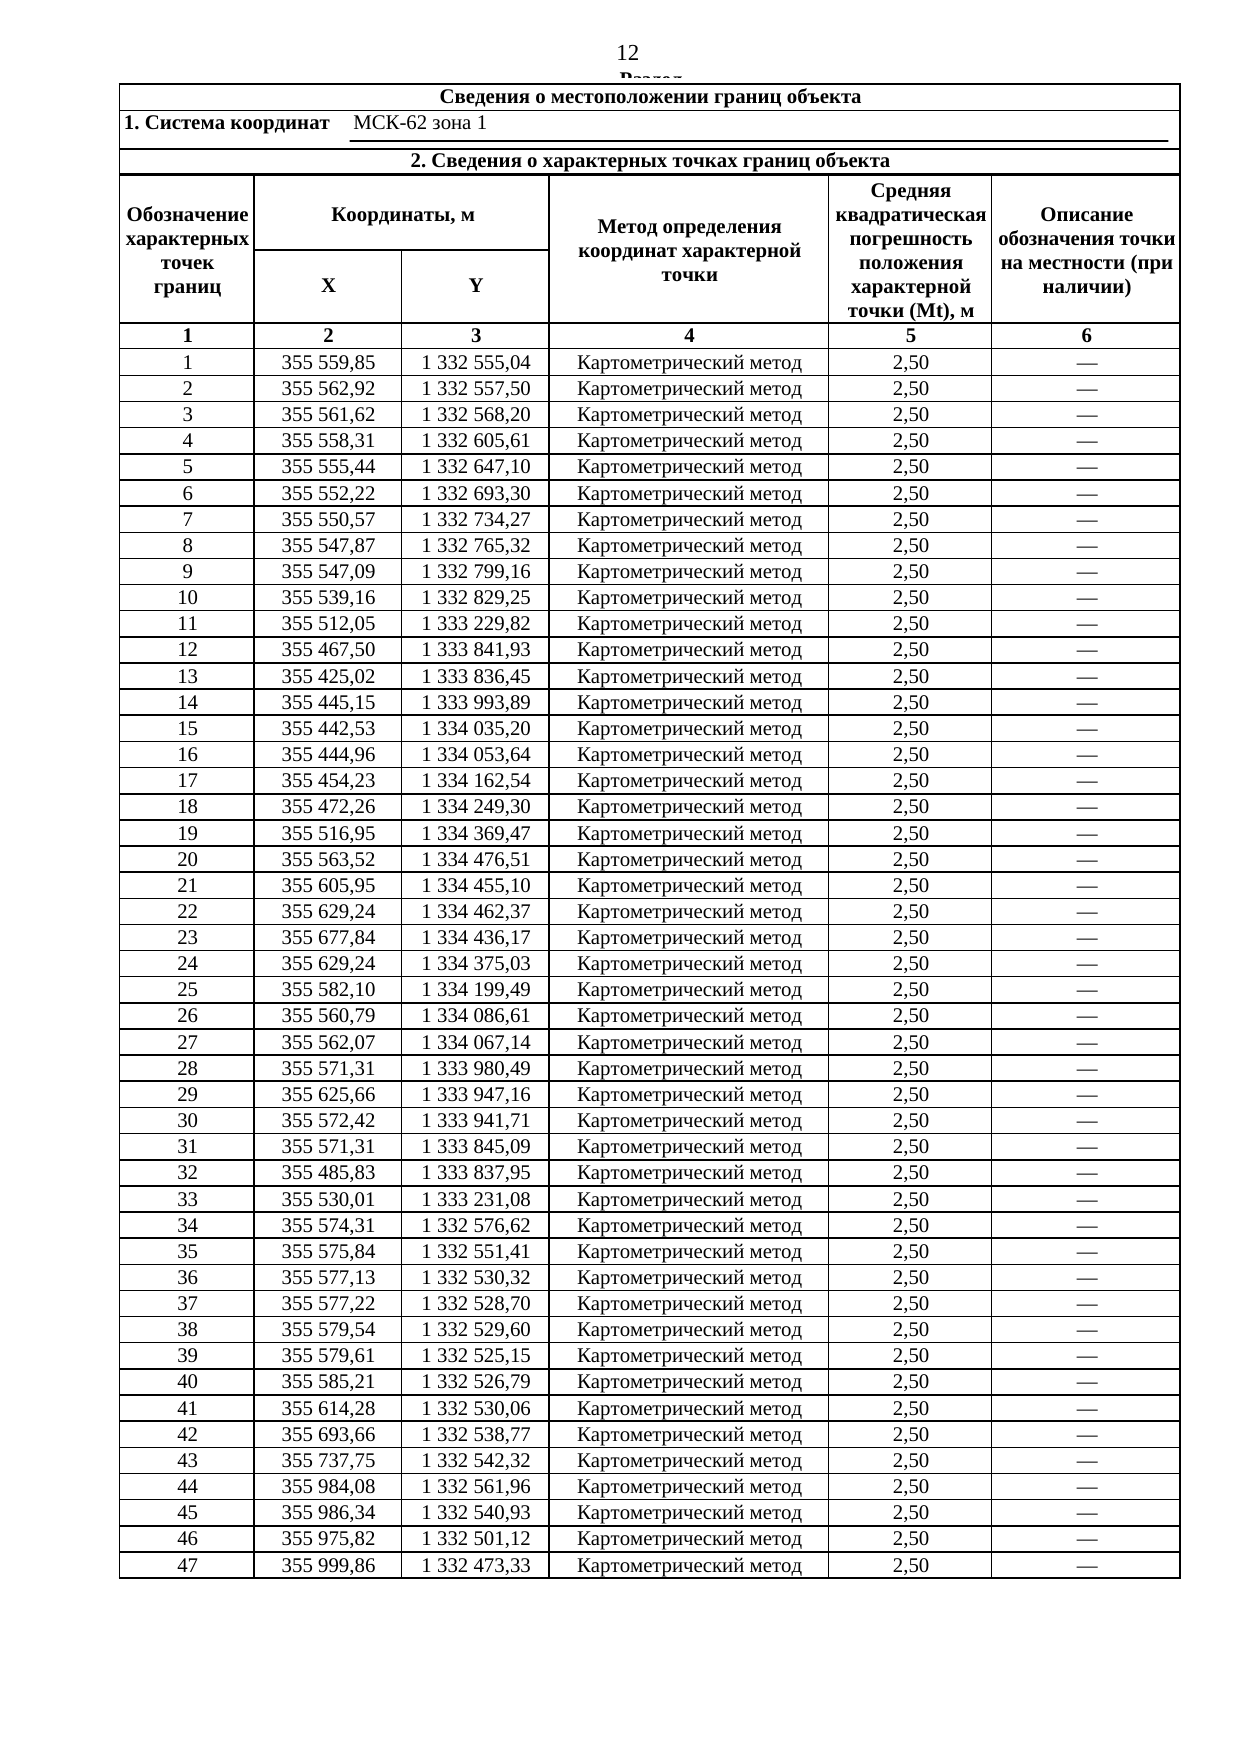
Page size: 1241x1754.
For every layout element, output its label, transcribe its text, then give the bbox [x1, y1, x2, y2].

table_cell — [992, 1370, 1179, 1394]
table_cell 13 [120, 664, 253, 688]
table_cell 1 332 526,79 [402, 1370, 548, 1394]
table_cell 1 332 576,62 [402, 1213, 548, 1237]
table_cell — [992, 821, 1179, 845]
table_cell 1 333 231,08 [402, 1187, 548, 1211]
table_cell — [992, 716, 1179, 741]
table_cell 355 454,23 [255, 768, 401, 793]
table_cell 2,50 [829, 768, 991, 793]
table_cell 1 333 993,89 [402, 690, 548, 714]
table_cell — [992, 1134, 1179, 1159]
table_cell 5 [829, 324, 991, 348]
table_cell 1 334 455,10 [402, 873, 548, 897]
table_cell 5 [120, 455, 253, 479]
table_cell 23 [120, 925, 253, 950]
table_cell 2,50 [829, 899, 991, 923]
table_cell 17 [120, 768, 253, 793]
table_cell 355 547,09 [255, 559, 401, 584]
table_cell 2,50 [829, 1004, 991, 1028]
table_cell 1 334 436,17 [402, 925, 548, 950]
table_cell 1 334 476,51 [402, 847, 548, 871]
table_cell 39 [120, 1343, 253, 1368]
table_cell 19 [120, 821, 253, 845]
table_cell 355 467,50 [255, 638, 401, 662]
table_cell — [992, 873, 1179, 897]
table_cell Картометрический метод [550, 1474, 828, 1499]
table_cell 2,50 [829, 1082, 991, 1107]
table_cell Картометрический метод [550, 821, 828, 845]
table_cell Картометрический метод [550, 1396, 828, 1420]
table_cell 355 986,34 [255, 1500, 401, 1525]
table_cell Картометрический метод [550, 1161, 828, 1185]
table_cell — [992, 1239, 1179, 1263]
table_cell Картометрический метод [550, 899, 828, 923]
table_cell 1 334 462,37 [402, 899, 548, 923]
table_cell Картометрический метод [550, 768, 828, 793]
table_cell 1 333 845,09 [402, 1134, 548, 1159]
table_cell 355 445,15 [255, 690, 401, 714]
table_cell 355 571,31 [255, 1134, 401, 1159]
table_cell 1. Система координат МСК-62 зона 1 [120, 111, 1179, 148]
table_cell — [992, 977, 1179, 1002]
table_cell 355 562,92 [255, 376, 401, 401]
table_cell 1 332 529,60 [402, 1317, 548, 1342]
table_cell — [992, 533, 1179, 557]
table_cell — [992, 847, 1179, 871]
table_cell Картометрический метод [550, 1370, 828, 1394]
table_cell Картометрический метод [550, 507, 828, 531]
table_cell — [992, 1317, 1179, 1342]
table_cell 2,50 [829, 1343, 991, 1368]
table_cell 27 [120, 1030, 253, 1054]
table_cell 355 582,10 [255, 977, 401, 1002]
table_cell — [992, 481, 1179, 505]
table_cell 1 334 162,54 [402, 768, 548, 793]
table_cell 355 555,44 [255, 455, 401, 479]
table_cell — [992, 1343, 1179, 1368]
table_cell 6 [120, 481, 253, 505]
table_cell 1 332 530,32 [402, 1265, 548, 1289]
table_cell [550, 1553, 828, 1577]
table_cell 355 999,86 [255, 1553, 401, 1577]
table_cell 2,50 [829, 1134, 991, 1159]
table_cell 1 333 841,93 [402, 638, 548, 662]
table_cell 355 425,02 [255, 664, 401, 688]
table_cell 2,50 [829, 977, 991, 1002]
table_cell — [992, 1291, 1179, 1316]
table_cell — [992, 1553, 1179, 1577]
table_cell 355 560,79 [255, 1004, 401, 1028]
table_cell 355 442,53 [255, 716, 401, 741]
table_cell Картометрический метод [550, 402, 828, 427]
table_cell Описание обозначения точки на местности (при наличии) [992, 176, 1179, 322]
table_cell 47 [120, 1553, 253, 1577]
table_cell 2,50 [829, 1422, 991, 1446]
table_cell 12 [120, 638, 253, 662]
table_cell 3 [402, 324, 548, 348]
table_cell 355 552,22 [255, 481, 401, 505]
table_cell — [992, 1474, 1179, 1499]
table_cell — [992, 507, 1179, 531]
table_cell 1 332 734,27 [402, 507, 548, 531]
table_cell 1 332 693,30 [402, 481, 548, 505]
table_cell Средняя квадратическая погрешность положения характерной точки (Mt), м [829, 176, 991, 322]
table_cell 2,50 [829, 428, 991, 453]
table_cell 355 561,62 [255, 402, 401, 427]
table_cell 1 334 375,03 [402, 951, 548, 976]
table_cell 355 975,82 [255, 1527, 401, 1551]
table_cell 2 [120, 376, 253, 401]
table_cell — [992, 1108, 1179, 1133]
table_cell 1 334 199,49 [402, 977, 548, 1002]
table_cell — [992, 1004, 1179, 1028]
table_cell 355 577,13 [255, 1265, 401, 1289]
table_cell 22 [120, 899, 253, 923]
table_cell 355 579,61 [255, 1343, 401, 1368]
table_cell 2,50 [829, 716, 991, 741]
table_cell 1 [120, 324, 253, 348]
table_cell — [992, 1030, 1179, 1054]
table_cell 31 [120, 1134, 253, 1159]
table_cell 30 [120, 1108, 253, 1133]
table_cell Картометрический метод [550, 1187, 828, 1211]
table_cell 28 [120, 1056, 253, 1080]
table_cell 2,50 [829, 402, 991, 427]
table_cell 2,50 [829, 611, 991, 636]
table_cell Картометрический метод [550, 1134, 828, 1159]
table_cell Координаты, м [255, 176, 548, 249]
table_cell 44 [120, 1474, 253, 1499]
table_cell Картометрический метод [550, 1448, 828, 1473]
table_cell Картометрический метод [550, 1082, 828, 1107]
table_cell 1 334 035,20 [402, 716, 548, 741]
table_cell — [992, 428, 1179, 453]
table_cell 11 [120, 611, 253, 636]
table_cell 2,50 [829, 1187, 991, 1211]
table_cell 2,50 [829, 1448, 991, 1473]
table_cell Картометрический метод [550, 1239, 828, 1263]
table_cell 355 574,31 [255, 1213, 401, 1237]
table_cell — [992, 768, 1179, 793]
table_cell 1 332 561,96 [402, 1474, 548, 1499]
table_cell 1 334 067,14 [402, 1030, 548, 1054]
table_cell 2,50 [829, 559, 991, 584]
table_cell 1 332 525,15 [402, 1343, 548, 1368]
table_cell 26 [120, 1004, 253, 1028]
table_cell 2,50 [829, 1500, 991, 1525]
table_cell 33 [120, 1187, 253, 1211]
table_cell 1 333 837,95 [402, 1161, 548, 1185]
table_cell 6 [992, 324, 1179, 348]
table_cell 2,50 [829, 1474, 991, 1499]
table_cell — [992, 1187, 1179, 1211]
table_cell 4 [550, 324, 828, 348]
table_cell 46 [120, 1527, 253, 1551]
table_cell 355 512,05 [255, 611, 401, 636]
table_cell — [992, 925, 1179, 950]
table_cell Картометрический метод [550, 1422, 828, 1446]
table_cell Картометрический метод [550, 742, 828, 767]
table_cell 1 332 551,41 [402, 1239, 548, 1263]
table_cell 41 [120, 1396, 253, 1420]
table_cell — [992, 742, 1179, 767]
table_cell 355 693,66 [255, 1422, 401, 1446]
table_cell 1 332 555,04 [402, 349, 548, 374]
table_cell 2,50 [829, 376, 991, 401]
table_cell 2,50 [829, 1527, 991, 1551]
table_cell 37 [120, 1291, 253, 1316]
table_cell 355 577,22 [255, 1291, 401, 1316]
table_cell 355 444,96 [255, 742, 401, 767]
table_cell 2,50 [829, 951, 991, 976]
table_cell 355 485,83 [255, 1161, 401, 1185]
table_cell 1 333 941,71 [402, 1108, 548, 1133]
table_cell Картометрический метод [550, 690, 828, 714]
table_cell 355 579,54 [255, 1317, 401, 1342]
table_cell Картометрический метод [550, 455, 828, 479]
table_cell Картометрический метод [550, 1265, 828, 1289]
table_cell Картометрический метод [550, 1500, 828, 1525]
table_cell 1 332 542,32 [402, 1448, 548, 1473]
table_cell 2,50 [829, 455, 991, 479]
table_cell 355 572,42 [255, 1108, 401, 1133]
table_cell Картометрический метод [550, 951, 828, 976]
table_cell Обозначение характерных точек границ [120, 176, 253, 322]
table_cell 355 563,52 [255, 847, 401, 871]
table_cell 18 [120, 795, 253, 819]
table_cell — [992, 611, 1179, 636]
table_cell 29 [120, 1082, 253, 1107]
table_cell 20 [120, 847, 253, 871]
table_cell Картометрический метод [550, 481, 828, 505]
table_cell 1 332 765,32 [402, 533, 548, 557]
table_cell 16 [120, 742, 253, 767]
table_cell 24 [120, 951, 253, 976]
table_cell Картометрический метод [550, 428, 828, 453]
table_cell — [992, 1082, 1179, 1107]
table_cell 45 [120, 1500, 253, 1525]
table_cell 355 472,26 [255, 795, 401, 819]
table_cell Картометрический метод [550, 376, 828, 401]
table_cell 10 [120, 585, 253, 610]
table_cell 2,50 [829, 1239, 991, 1263]
table_cell 355 530,01 [255, 1187, 401, 1211]
table_cell Картометрический метод [550, 611, 828, 636]
table_cell 1 332 540,93 [402, 1500, 548, 1525]
table_cell 2,50 [829, 1291, 991, 1316]
table_cell — [992, 402, 1179, 427]
table_cell 2,50 [829, 742, 991, 767]
table_cell 2,50 [829, 1370, 991, 1394]
table_cell 2 [255, 324, 401, 348]
table_cell 355 585,21 [255, 1370, 401, 1394]
table_cell Метод определения координат характерной точки [550, 176, 828, 322]
table_cell Картометрический метод [550, 1004, 828, 1028]
table_cell 1 334 086,61 [402, 1004, 548, 1028]
table_cell 2,50 [829, 349, 991, 374]
table_cell 42 [120, 1422, 253, 1446]
table_cell 8 [120, 533, 253, 557]
table_cell Картометрический метод [550, 664, 828, 688]
table_cell 3 [120, 402, 253, 427]
table_cell 1 334 053,64 [402, 742, 548, 767]
table_cell 355 547,87 [255, 533, 401, 557]
table_cell 2,50 [829, 1108, 991, 1133]
table_cell 1 332 473,33 [402, 1553, 548, 1577]
table_cell Картометрический метод [550, 349, 828, 374]
table_cell — [992, 638, 1179, 662]
table_cell Картометрический метод [550, 847, 828, 871]
table_cell 1 332 799,16 [402, 559, 548, 584]
table_cell Картометрический метод [550, 533, 828, 557]
table_cell Картометрический метод [550, 638, 828, 662]
table_cell 43 [120, 1448, 253, 1473]
table_cell — [992, 1527, 1179, 1551]
table_cell 1 332 647,10 [402, 455, 548, 479]
table_cell 2,50 [829, 1030, 991, 1054]
table_cell — [992, 1448, 1179, 1473]
table_cell 1 333 980,49 [402, 1056, 548, 1080]
table_cell 1 [120, 349, 253, 374]
table_cell 1 332 605,61 [402, 428, 548, 453]
table_cell 355 984,08 [255, 1474, 401, 1499]
table_cell 1 332 568,20 [402, 402, 548, 427]
table_cell — [992, 1396, 1179, 1420]
table_cell — [992, 664, 1179, 688]
table_cell 2,50 [829, 585, 991, 610]
table_cell 355 516,95 [255, 821, 401, 845]
table_cell — [992, 899, 1179, 923]
table_cell Картометрический метод [550, 1317, 828, 1342]
table_cell 1 334 249,30 [402, 795, 548, 819]
table_cell Картометрический метод [550, 1213, 828, 1237]
table_cell 2,50 [829, 1396, 991, 1420]
table_cell 1 332 501,12 [402, 1527, 548, 1551]
table_cell 355 539,16 [255, 585, 401, 610]
table_cell 32 [120, 1161, 253, 1185]
table_cell 355 625,66 [255, 1082, 401, 1107]
table_cell 2,50 [829, 638, 991, 662]
table_cell — [992, 795, 1179, 819]
table_cell 38 [120, 1317, 253, 1342]
table_cell 1 333 229,82 [402, 611, 548, 636]
table_cell 2. Сведения о характерных точках границ объекта [120, 150, 1179, 173]
table_cell 15 [120, 716, 253, 741]
table_cell 2,50 [829, 481, 991, 505]
table_cell — [992, 559, 1179, 584]
table_cell — [992, 1422, 1179, 1446]
table_cell — [992, 376, 1179, 401]
table_cell 2,50 [829, 821, 991, 845]
table_cell Картометрический метод [550, 1343, 828, 1368]
table_cell 34 [120, 1213, 253, 1237]
table_cell Y [402, 251, 548, 322]
table_cell 355 571,31 [255, 1056, 401, 1080]
table_cell — [992, 1161, 1179, 1185]
table_cell Картометрический метод [550, 1108, 828, 1133]
table_cell 355 629,24 [255, 951, 401, 976]
table_cell 40 [120, 1370, 253, 1394]
table_cell 355 575,84 [255, 1239, 401, 1263]
table_cell 2,50 [829, 533, 991, 557]
table_cell 2,50 [829, 690, 991, 714]
table_cell 1 332 538,77 [402, 1422, 548, 1446]
table_cell Картометрический метод [550, 873, 828, 897]
table_cell 1 332 530,06 [402, 1396, 548, 1420]
table_cell 2,50 [829, 664, 991, 688]
table_cell — [992, 455, 1179, 479]
table_cell Картометрический метод [550, 795, 828, 819]
table_cell 7 [120, 507, 253, 531]
table_cell 2,50 [829, 925, 991, 950]
table_cell 36 [120, 1265, 253, 1289]
table_cell 2,50 [829, 507, 991, 531]
table_cell 2,50 [829, 1056, 991, 1080]
table_cell Картометрический метод [550, 1527, 828, 1551]
table_cell 2,50 [829, 1553, 991, 1577]
table_cell — [992, 585, 1179, 610]
table_cell 35 [120, 1239, 253, 1263]
table_cell Картометрический метод [550, 559, 828, 584]
table_cell Картометрический метод [550, 1030, 828, 1054]
table_cell 14 [120, 690, 253, 714]
table_cell 355 737,75 [255, 1448, 401, 1473]
table_cell Картометрический метод [550, 925, 828, 950]
table_cell 2,50 [829, 1317, 991, 1342]
table_cell 355 550,57 [255, 507, 401, 531]
table_cell 1 333 836,45 [402, 664, 548, 688]
table_cell Картометрический метод [550, 977, 828, 1002]
table_cell 355 605,95 [255, 873, 401, 897]
table_cell 9 [120, 559, 253, 584]
table_cell 21 [120, 873, 253, 897]
table_cell — [992, 349, 1179, 374]
table_cell Картометрический метод [550, 1056, 828, 1080]
table_cell 2,50 [829, 847, 991, 871]
table_cell — [992, 1265, 1179, 1289]
table_cell 1 332 557,50 [402, 376, 548, 401]
table_cell 25 [120, 977, 253, 1002]
table_cell 355 559,85 [255, 349, 401, 374]
table_cell 4 [120, 428, 253, 453]
table_cell Картометрический метод [550, 1291, 828, 1316]
table_cell 1 332 528,70 [402, 1291, 548, 1316]
table_cell 2,50 [829, 1213, 991, 1237]
table_cell 1 334 369,47 [402, 821, 548, 845]
table_cell — [992, 951, 1179, 976]
table_cell — [992, 1056, 1179, 1080]
table_cell — [992, 690, 1179, 714]
table_cell — [992, 1500, 1179, 1525]
table_cell 355 629,24 [255, 899, 401, 923]
table_cell 1 333 947,16 [402, 1082, 548, 1107]
table_cell 2,50 [829, 795, 991, 819]
table_cell 355 558,31 [255, 428, 401, 453]
table_cell 2,50 [829, 1161, 991, 1185]
table_cell 2,50 [829, 1265, 991, 1289]
table_cell 1 332 829,25 [402, 585, 548, 610]
table_cell — [992, 1213, 1179, 1237]
table_cell 355 614,28 [255, 1396, 401, 1420]
table_cell 2,50 [829, 873, 991, 897]
table_cell X [255, 251, 401, 322]
table_header Сведения о местоположении границ объекта [120, 85, 1179, 109]
table_cell 355 562,07 [255, 1030, 401, 1054]
table_cell 355 677,84 [255, 925, 401, 950]
table_cell Картометрический метод [550, 716, 828, 741]
table_cell Картометрический метод [550, 585, 828, 610]
